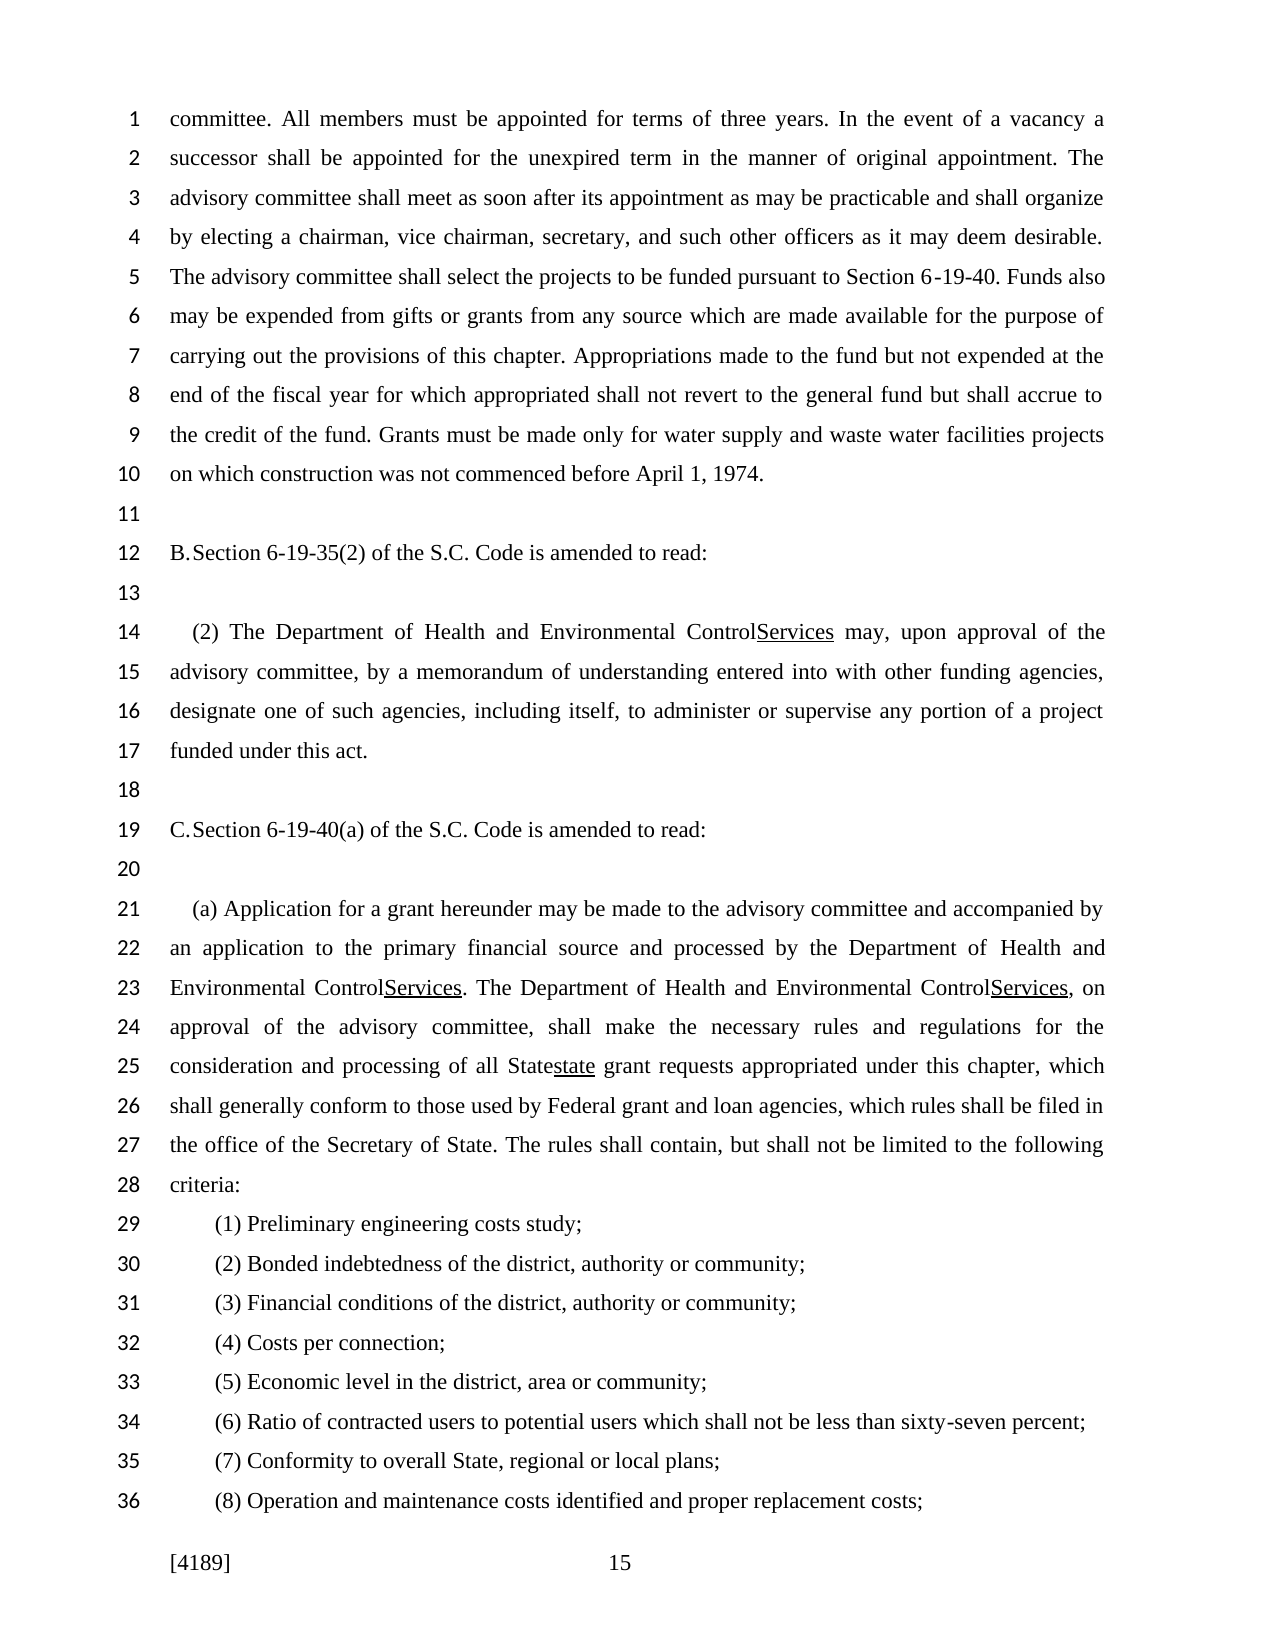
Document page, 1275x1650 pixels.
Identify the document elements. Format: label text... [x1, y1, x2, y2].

text (a) Application for a grant hereunder may be made to the advisory committee and accompanied by an application to the primary financial source and processed by the Department of Health and Environmental ControlServices. The Department of Health and Environmental ControlServices, on approval of the advisory committee, shall make the necessary rules and regulations for the consideration and processing of all Statestate grant requests appropriated under this chapter, which shall generally conform to those used by Federal grant and loan agencies, which rules shall be filed in the office of the Secretary of State. The rules shall contain, but shall not be limited to the following criteria: [169, 894, 1106, 1197]
text (2) The Department of Health and Environmental ControlServices may, upon approval of the advisory committee, by a memorandum of understanding entered into with other funding agencies, designate one of such agencies, including itself, to administer or supervise any portion of a project funded under this act. [169, 618, 1106, 763]
text (7) Conformity to overall State, regional or local plans; [169, 1447, 1106, 1474]
text (3) Financial conditions of the district, authority or community; [169, 1289, 1106, 1316]
text C. Section 6‑19‑40(a) of the S.C. Code is amended to read: [169, 816, 1106, 842]
text (1) Preliminary engineering costs study; [169, 1210, 1106, 1237]
text B. Section 6‑19‑35(2) of the S.C. Code is amended to read: [169, 539, 1106, 566]
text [169, 105, 1106, 487]
text (6) Ratio of contracted users to potential users which shall not be less than sixty‑seven percent; [169, 1408, 1106, 1434]
text (8) Operation and maintenance costs identified and proper replacement costs; [169, 1487, 1106, 1513]
text (5) Economic level in the district, area or community; [169, 1368, 1106, 1395]
text (2) Bonded indebtedness of the district, authority or community; [169, 1250, 1106, 1276]
text (4) Costs per connection; [169, 1329, 1106, 1355]
